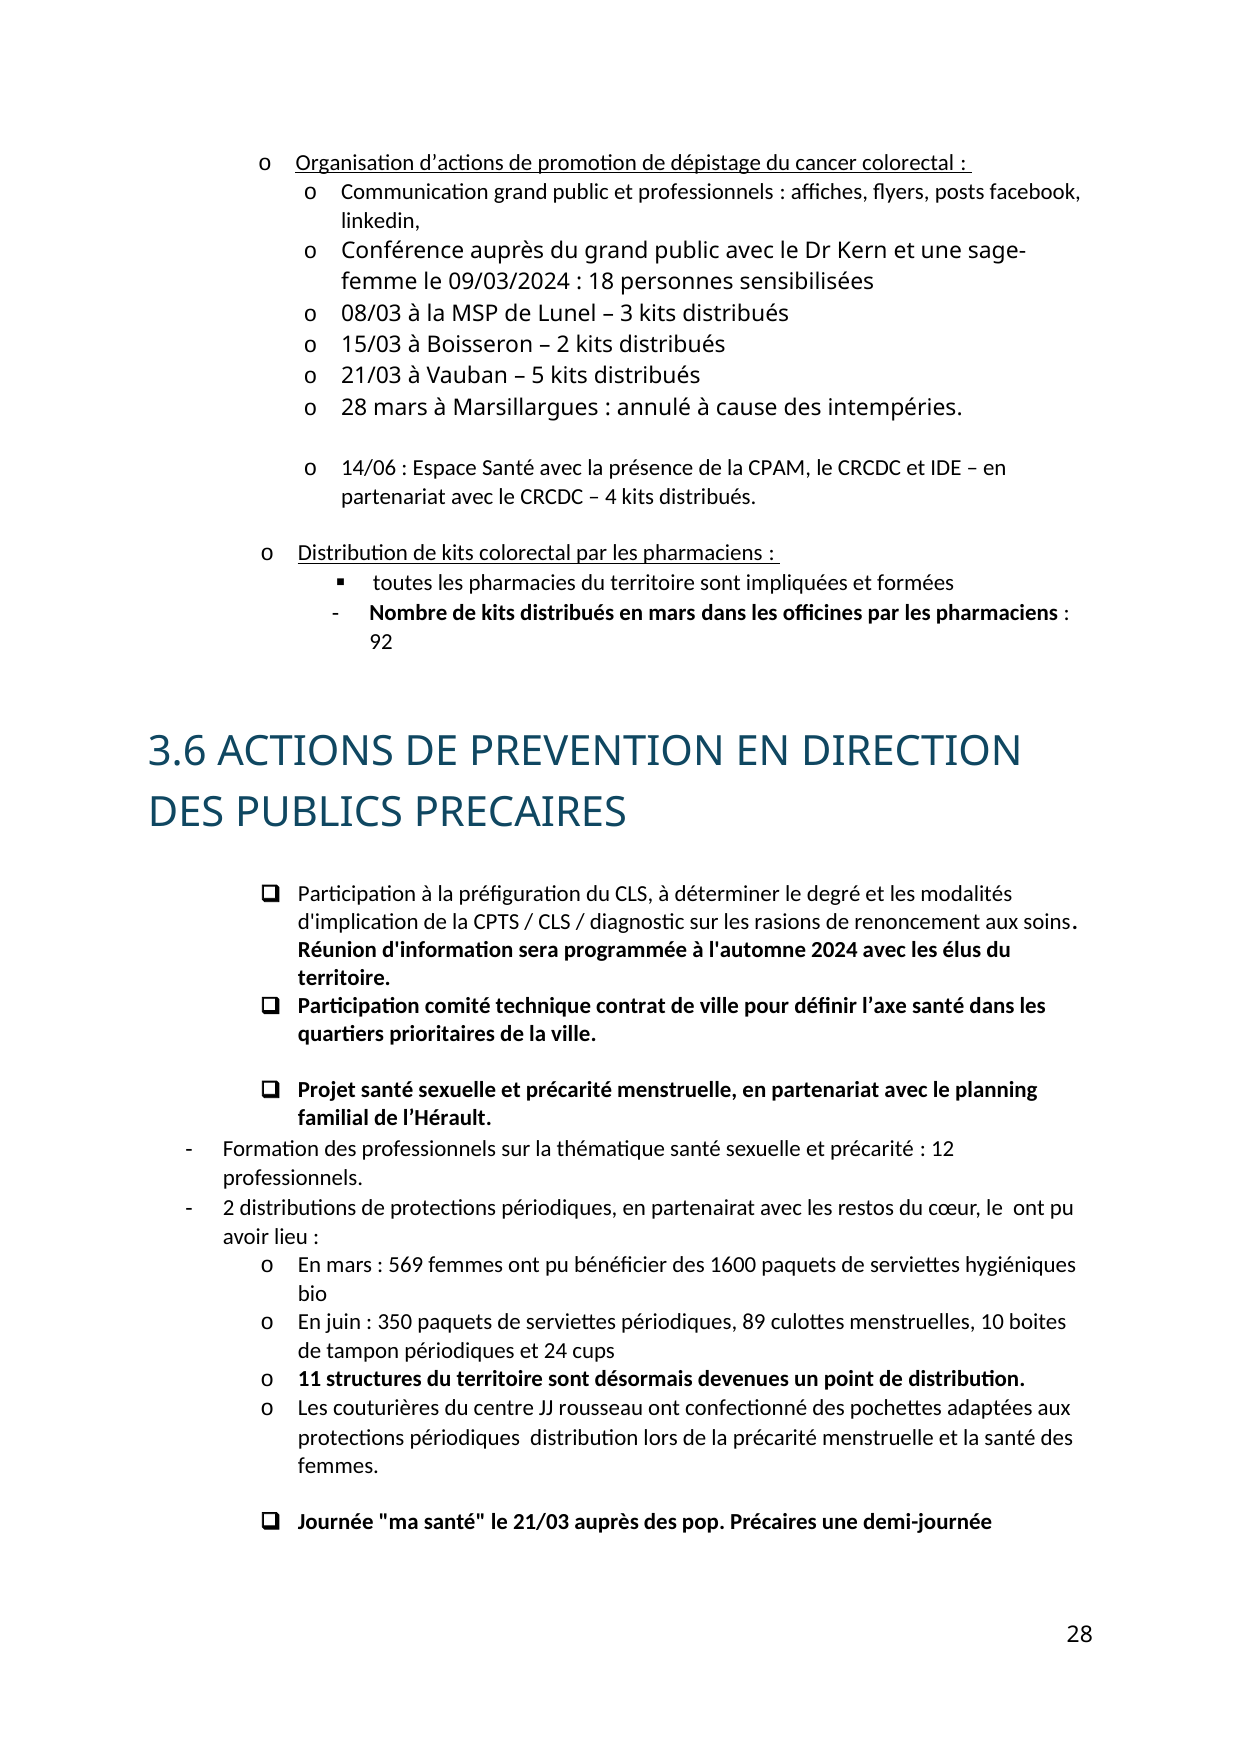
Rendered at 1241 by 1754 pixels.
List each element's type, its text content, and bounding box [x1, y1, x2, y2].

list Participation à la préfiguration du CLS, à déterminer le degré et les modalités d'implication de la CPTS / CLS / diagnostic sur les rasions de renoncement aux soins. Réunion d'information sera programmée à l'automne 2024 avec les élus du territoire. [260, 879, 1093, 991]
subtitle 3.6 ACTIONS DE PREVENTION EN DIRECTION DES PUBLICS PRECAIRES [148, 720, 1093, 838]
list En juin : 350 paquets de serviettes périodiques, 89 culottes menstruelles, 10 boites de tampon périodiques et 24 cups [260, 1307, 1093, 1364]
list Organisation d’actions de promotion de dépistage du cancer colorectal : [258, 148, 1093, 177]
list 11 structures du territoire sont désormais devenues un point de distribution. [260, 1364, 1093, 1393]
list Conférence auprès du grand public avec le Dr Kern et une sage-femme le 09/03/2024 : 18 personnes sensibilisées [303, 234, 1093, 297]
list 21/03 à Vauban – 5 kits distribués [303, 359, 1093, 391]
list 28 mars à Marsillargues : annulé à cause des intempéries. [303, 391, 1093, 453]
list Participation comité technique contrat de ville pour définir l’axe santé dans les quartiers prioritaires de la ville. [260, 991, 1093, 1047]
list Journée "ma santé" le 21/03 auprès des pop. Précaires une demi-journée [260, 1507, 1093, 1535]
list toutes les pharmacies du territoire sont impliquées et formées [335, 568, 1093, 596]
list Projet santé sexuelle et précarité menstruelle, en partenariat avec le planning familial de l’Hérault. [260, 1075, 1093, 1131]
list Nombre de kits distribués en mars dans les officines par les pharmaciens : 92 [332, 596, 1093, 655]
list 2 distributions de protections périodiques, en partenairat avec les restos du cœur, le ont pu avoir lieu : [185, 1191, 1093, 1250]
list Distribution de kits colorectal par les pharmaciens : [260, 538, 1093, 568]
list En mars : 569 femmes ont pu bénéficier des 1600 paquets de serviettes hygiéniques bio [260, 1250, 1093, 1307]
list 14/06 : Espace Santé avec la présence de la CPAM, le CRCDC et IDE – en partenariat avec le CRCDC – 4 kits distribués. [303, 453, 1093, 510]
list 15/03 à Boisseron – 2 kits distribués [303, 328, 1093, 359]
list 08/03 à la MSP de Lunel – 3 kits distribués [303, 297, 1093, 328]
list Les couturières du centre JJ rousseau ont confectionné des pochettes adaptées aux protections périodiques distribution lors de la précarité menstruelle et la santé des femmes. [260, 1393, 1093, 1479]
list Communication grand public et professionnels : affiches, flyers, posts facebook, linkedin, [303, 177, 1093, 234]
list Formation des professionnels sur la thématique santé sexuelle et précarité : 12 professionnels. [185, 1131, 1093, 1191]
